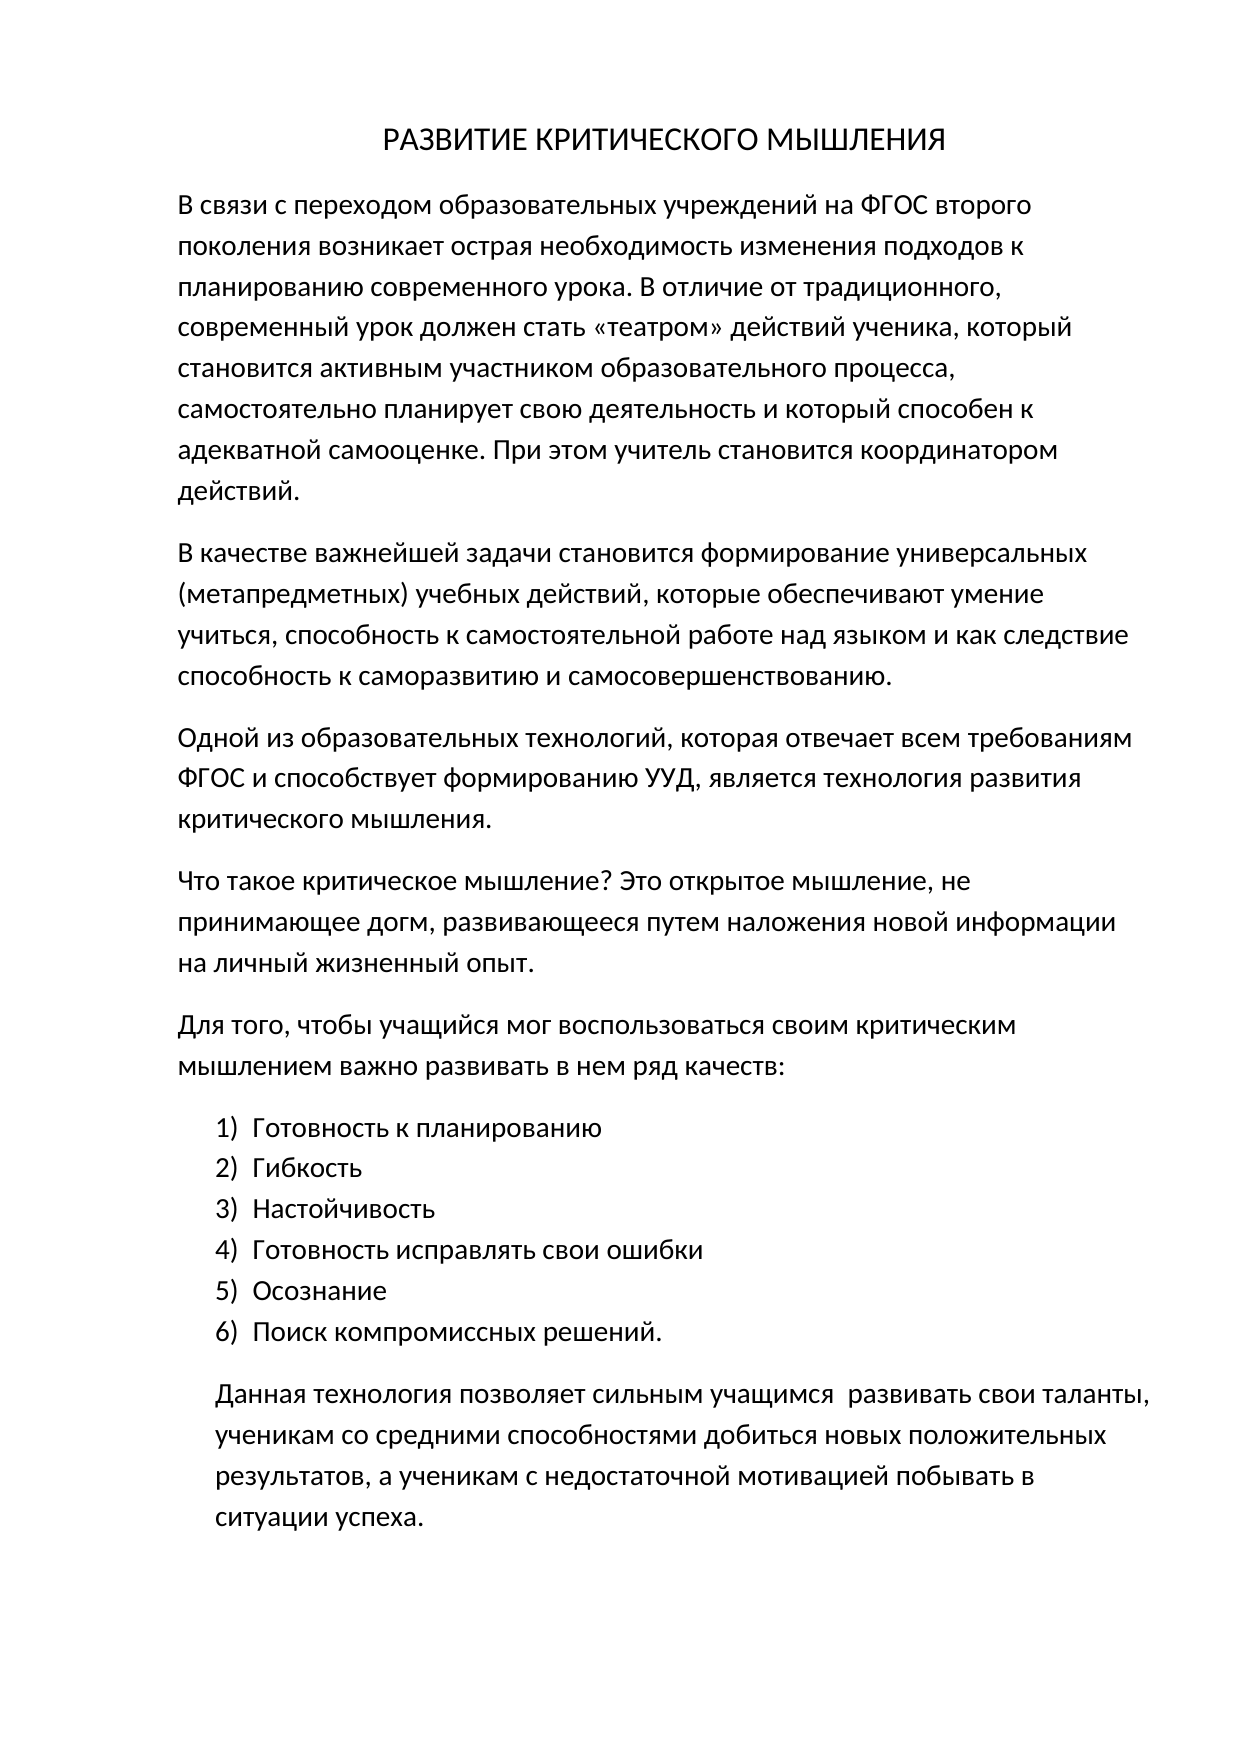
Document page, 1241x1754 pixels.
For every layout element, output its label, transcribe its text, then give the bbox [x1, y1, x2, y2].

text В связи с переходом образовательных учреждений на ФГОС второго поколения возникает острая необходимость изменения подходов к планированию современного урока. В отличие от традиционного, современный урок должен стать «театром» действий ученика, который становится активным участником образовательного процесса, самостоятельно планирует свою деятельность и который способен к адекватной самооценке. При этом учитель становится координатором действий. [177, 186, 1152, 508]
list Гибкость [215, 1149, 1152, 1185]
list Готовность исправлять свои ошибки [215, 1231, 1152, 1267]
list Настойчивость [215, 1191, 1152, 1226]
list Осознание [215, 1272, 1152, 1308]
list Готовность к планированию [215, 1109, 1152, 1144]
text Что такое критическое мышление? Это открытое мышление, не принимающее догм, развивающееся путем наложения новой информации на личный жизненный опыт. [177, 862, 1152, 980]
text Одной из образовательных технологий, которая отвечает всем требованиям ФГОС и способствует формированию УУД, является технология развития критического мышления. [177, 719, 1152, 836]
list Поиск компромиссных решений. [215, 1313, 1152, 1349]
text В качестве важнейшей задачи становится формирование универсальных (метапредметных) учебных действий, которые обеспечивают умение учиться, способность к самостоятельной работе над языком и как следствие способность к саморазвитию и самосовершенствованию. [177, 534, 1152, 692]
text Данная технология позволяет сильным учащимся развивать свои таланты, ученикам со средними способностями добиться новых положительных результатов, а ученикам с недостаточной мотивацией побывать в ситуации успеха. [215, 1375, 1152, 1533]
text Для того, чтобы учащийся мог воспользоваться своим критическим мышлением важно развивать в нем ряд качеств: [177, 1006, 1152, 1082]
text РАЗВИТИЕ КРИТИЧЕСКОГО МЫШЛЕНИЯ [177, 118, 1152, 159]
